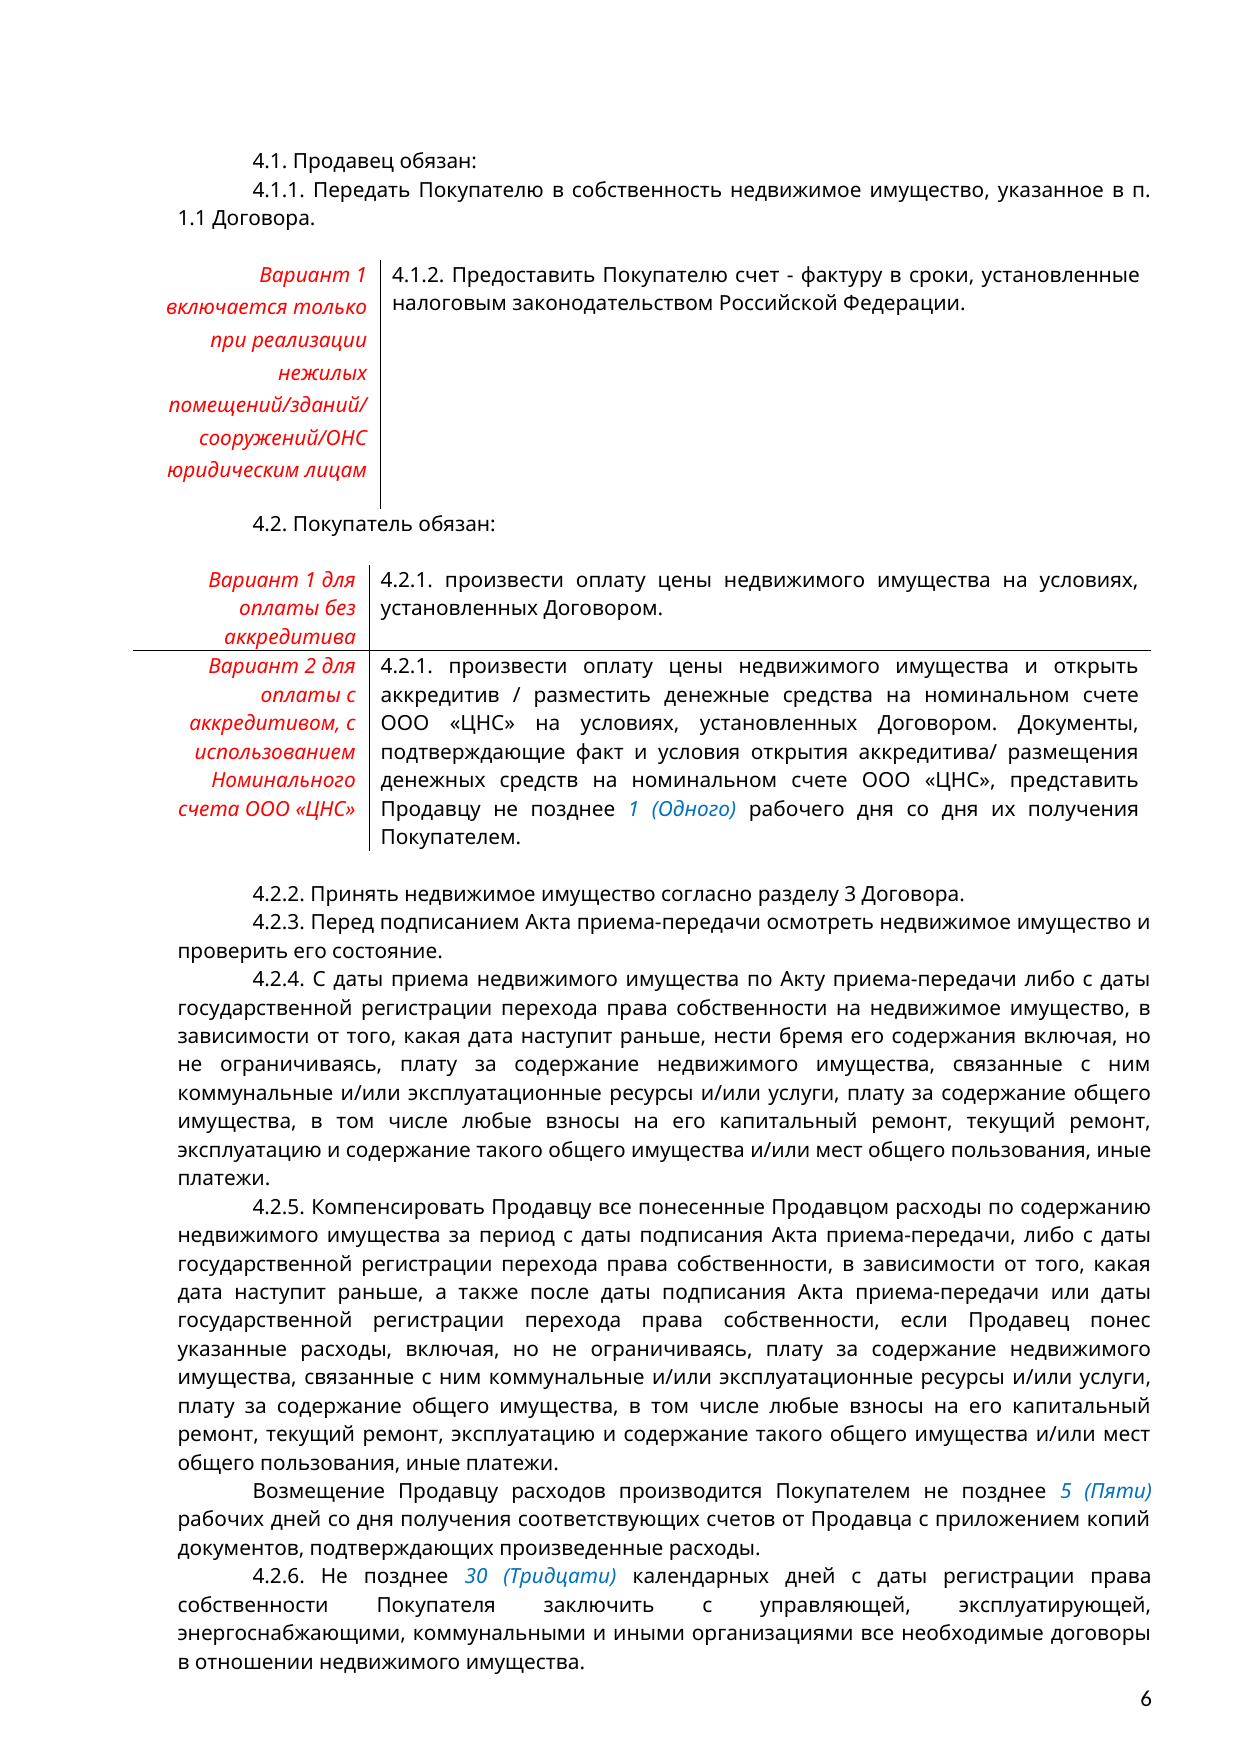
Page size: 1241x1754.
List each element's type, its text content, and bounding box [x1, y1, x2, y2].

table_header Вариант 1 включается только при реализации нежилых помещений/зданий/ сооружений/ОНС юридическим лицам [144, 260, 380, 509]
text 4.2. Покупатель обязан: [177, 509, 1152, 537]
table_cell Вариант 2 для оплаты с аккредитивом, с использованием Номинального счета ООО «ЦНС» [133, 651, 369, 851]
table_header 4.2.1. произвести оплату цены недвижимого имущества на условиях, установленных Договором. [370, 565, 1151, 650]
text Возмещение Продавцу расходов производится Покупателем не позднее 5 (Пяти) рабочих дней со дня получения соответствующих счетов от Продавца с приложением копий документов, подтверждающих произведенные расходы. [177, 1476, 1152, 1561]
table_header Вариант 1 для оплаты без аккредитива [133, 565, 369, 650]
text 4.2.5. Компенсировать Продавцу все понесенные Продавцом расходы по содержанию недвижимого имущества за период с даты подписания Акта приема-передачи, либо с даты государственной регистрации перехода права собственности, в зависимости от того, какая дата наступит раньше, а также после даты подписания Акта приема-передачи или даты государственной регистрации перехода права собственности, если Продавец понес указанные расходы, включая, но не ограничиваясь, плату за содержание недвижимого имущества, связанные с ним коммунальные и/или эксплуатационные ресурсы и/или услуги, плату за содержание общего имущества, в том числе любые взносы на его капитальный ремонт, текущий ремонт, эксплуатацию и содержание такого общего имущества и/или мест общего пользования, иные платежи. [177, 1192, 1152, 1476]
text 4.2.3. Перед подписанием Акта приема-передачи осмотреть недвижимое имущество и проверить его состояние. [177, 907, 1152, 964]
text 4.1. Продавец обязан: [177, 147, 1152, 175]
text 4.1.1. Передать Покупателю в собственность недвижимое имущество, указанное в п. 1.1 Договора. [177, 175, 1152, 232]
text 4.2.6. Не позднее 30 (Тридцати) календарных дней с даты регистрации права собственности Покупателя заключить с управляющей, эксплуатирующей, энергоснабжающими, коммунальными и иными организациями все необходимые договоры в отношении недвижимого имущества. [177, 1561, 1152, 1675]
text 4.2.2. Принять недвижимое имущество согласно разделу 3 Договора. [177, 879, 1152, 907]
text 4.2.4. С даты приема недвижимого имущества по Акту приема-передачи либо с даты государственной регистрации перехода права собственности на недвижимое имущество, в зависимости от того, какая дата наступит раньше, нести бремя его содержания включая, но не ограничиваясь, плату за содержание недвижимого имущества, связанные с ним коммунальные и/или эксплуатационные ресурсы и/или услуги, плату за содержание общего имущества, в том числе любые взносы на его капитальный ремонт, текущий ремонт, эксплуатацию и содержание такого общего имущества и/или мест общего пользования, иные платежи. [177, 964, 1152, 1192]
table_header 4.1.2. Предоставить Покупателю счет - фактуру в сроки, установленные налоговым законодательством Российской Федерации. [381, 260, 1152, 509]
table_cell 4.2.1. произвести оплату цены недвижимого имущества и открыть аккредитив / разместить денежные средства на номинальном счете ООО «ЦНС» на условиях, установленных Договором. Документы, подтверждающие факт и условия открытия аккредитива/ размещения денежных средств на номинальном счете ООО «ЦНС», представить Продавцу не позднее 1 (Одного) рабочего дня со дня их получения Покупателем. [370, 651, 1151, 851]
